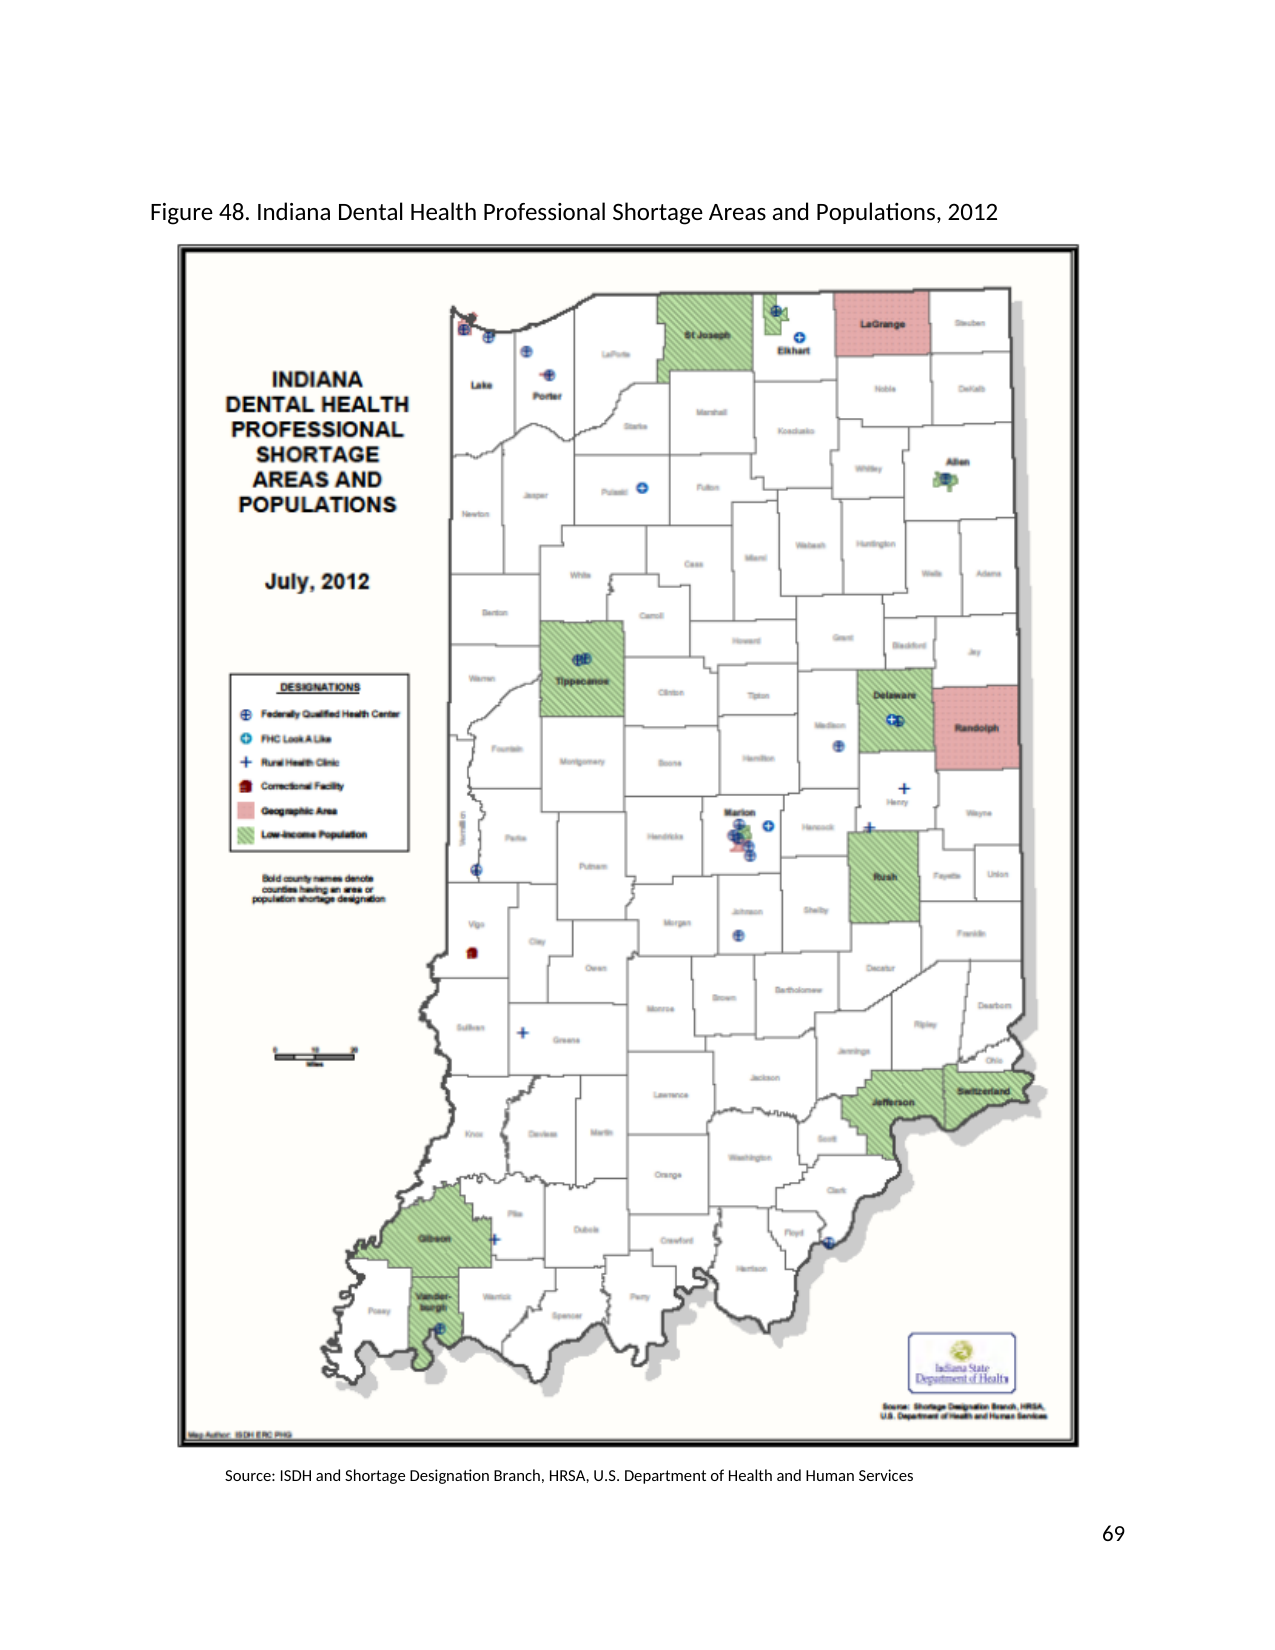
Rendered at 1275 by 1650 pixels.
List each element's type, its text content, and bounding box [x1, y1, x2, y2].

text Source: ISDH and Shortage Designation Branch, HRSA, U.S. Department of Health and Human Services [150, 1465, 1125, 1486]
text Figure 48. Indiana Dental Health Professional Shortage Areas and Populations, 2012 [150, 196, 1125, 226]
